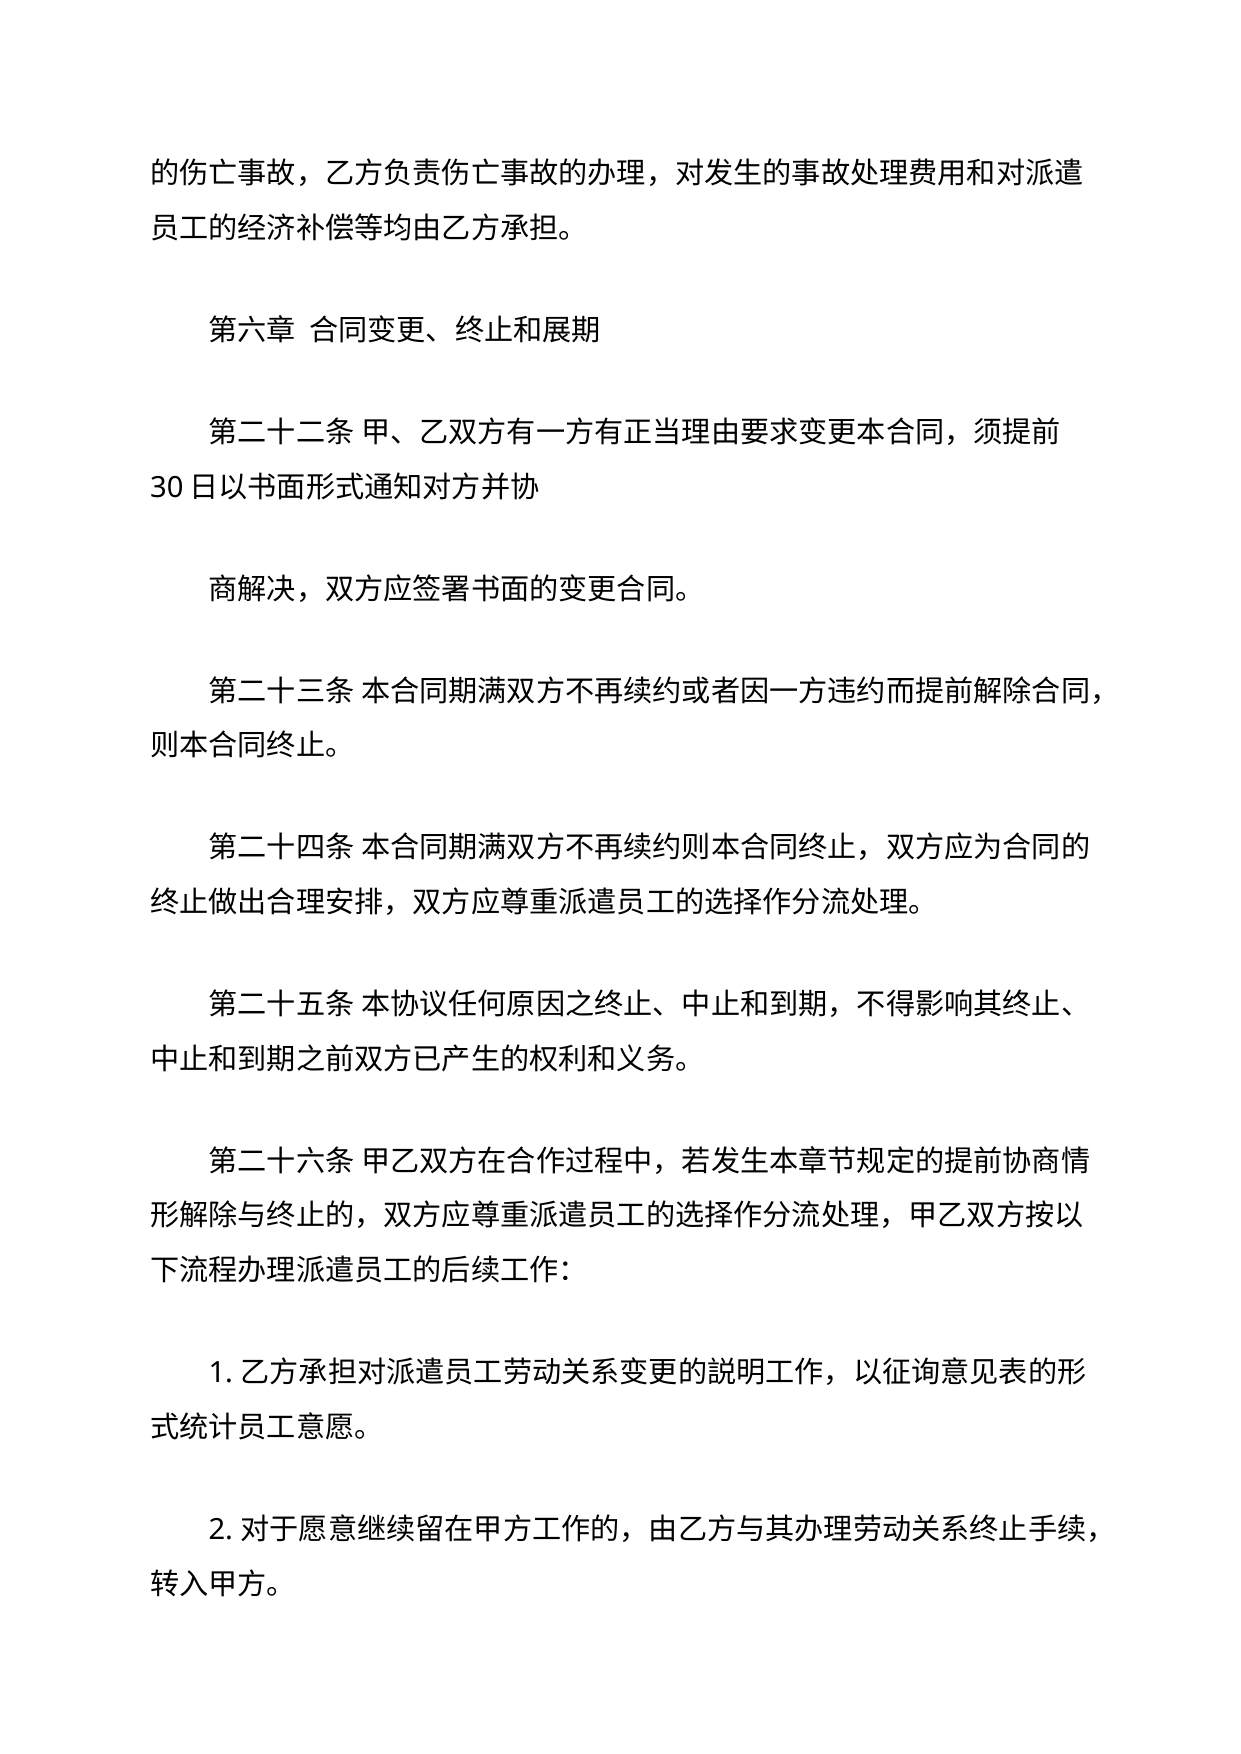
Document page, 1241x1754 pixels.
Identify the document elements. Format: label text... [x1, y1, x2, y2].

text 第二十三条 本合同期满双方不再续约或者因一方违约而提前解除合同，则本合同终止。 [150, 667, 1090, 764]
text 第六章 合同变更、终止和展期 [150, 307, 1090, 349]
text 第二十五条 本协议任何原因之终止、中止和到期，不得影响其终止、中止和到期之前双方已产生的权利和义务。 [150, 980, 1090, 1078]
text 商解决，双方应签署书面的变更合同。 [150, 565, 1090, 608]
text 第二十四条 本合同期满双方不再续约则本合同终止，双方应为合同的终止做出合理安排，双方应尊重派遣员工的选择作分流处理。 [150, 824, 1090, 921]
text 2. 对于愿意继续留在甲方工作的，由乙方与其办理劳动关系终止手续，转入甲方。 [150, 1505, 1090, 1603]
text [150, 150, 1090, 247]
text 第二十六条 甲乙双方在合作过程中，若发生本章节规定的提前协商情形解除与终止的，双方应尊重派遣员工的选择作分流处理，甲乙双方按以下流程办理派遣员工的后续工作： [150, 1137, 1090, 1289]
text 1. 乙方承担对派遣员工劳动关系变更的説明工作，以征询意见表的形式统计员工意愿。 [150, 1349, 1090, 1446]
text 第二十二条 甲、乙双方有一方有正当理由要求变更本合同，须提前30日以书面形式通知对方并协 [150, 408, 1090, 506]
